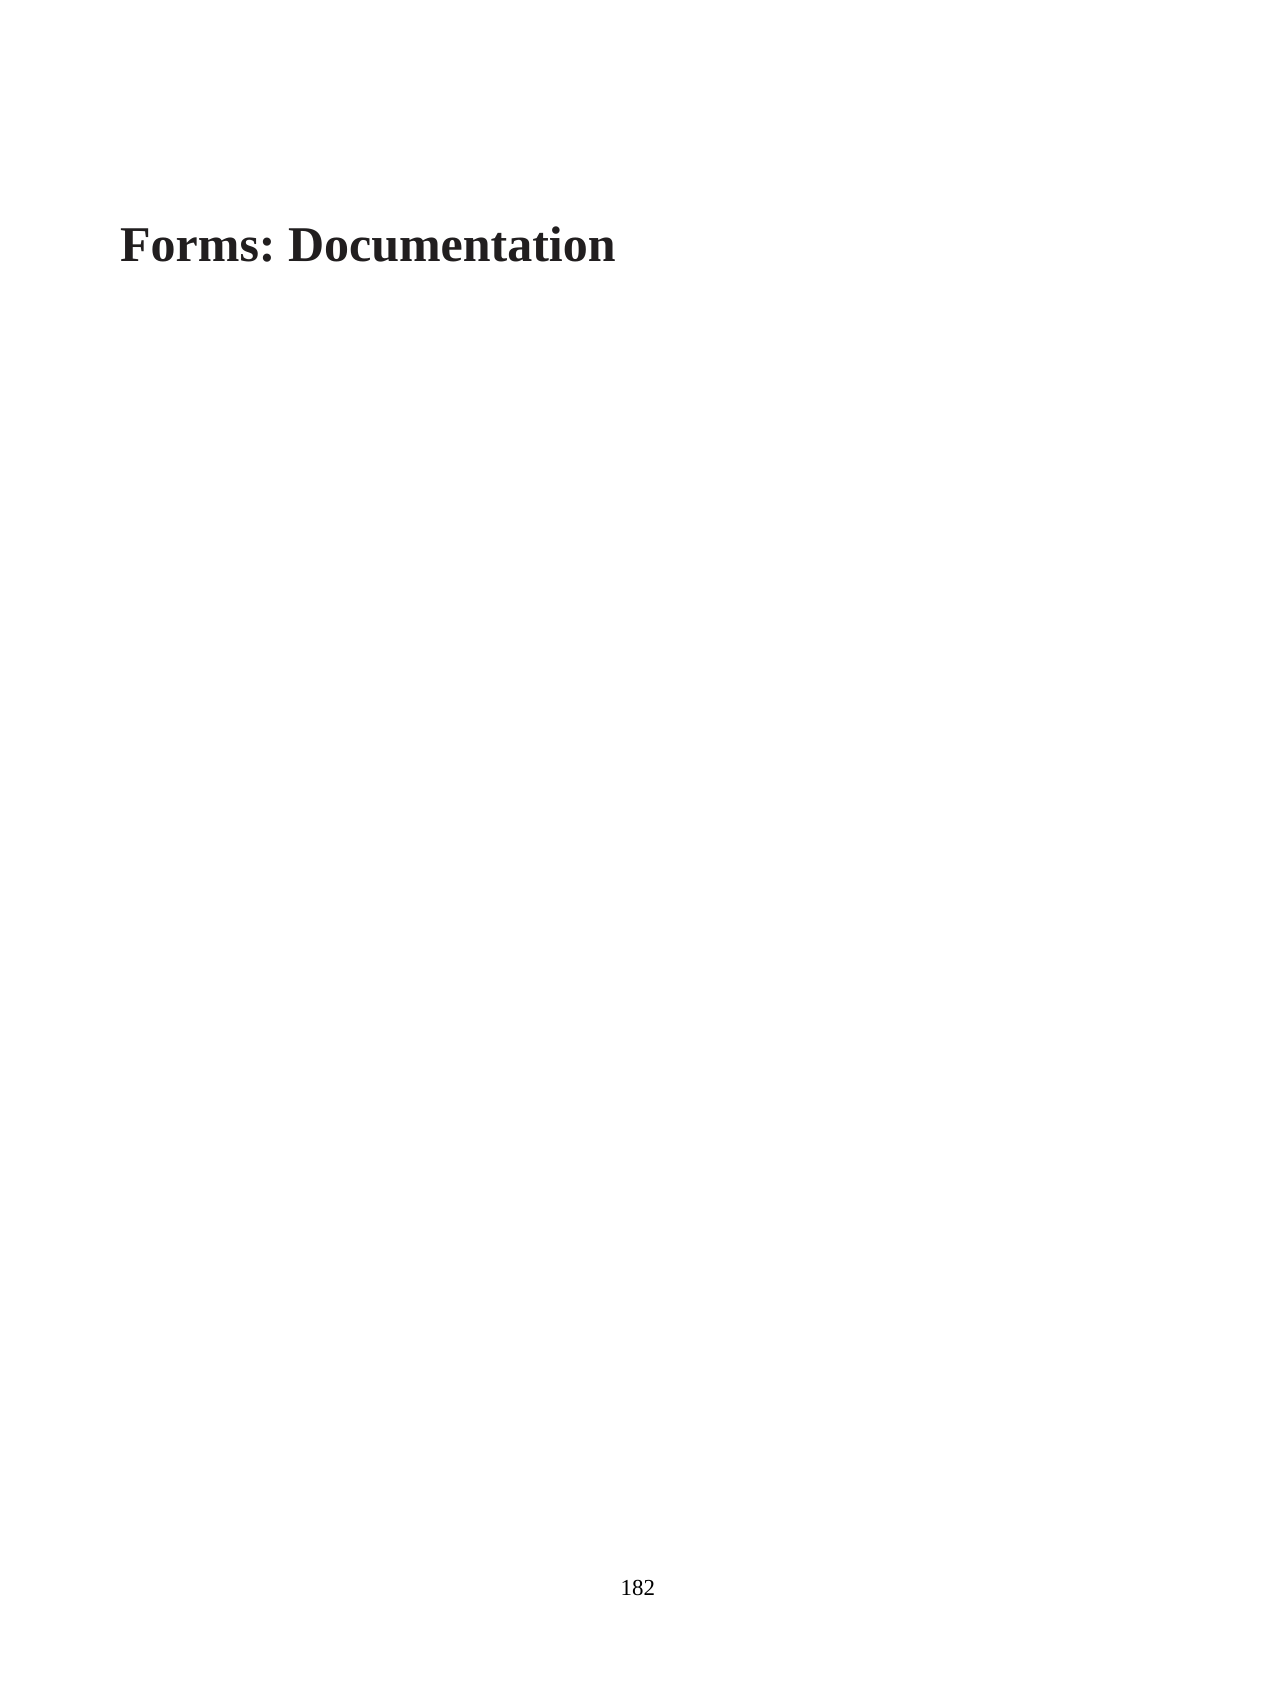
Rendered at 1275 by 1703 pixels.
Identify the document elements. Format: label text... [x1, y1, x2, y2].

subtitle Forms: Documentation [120, 215, 1155, 272]
